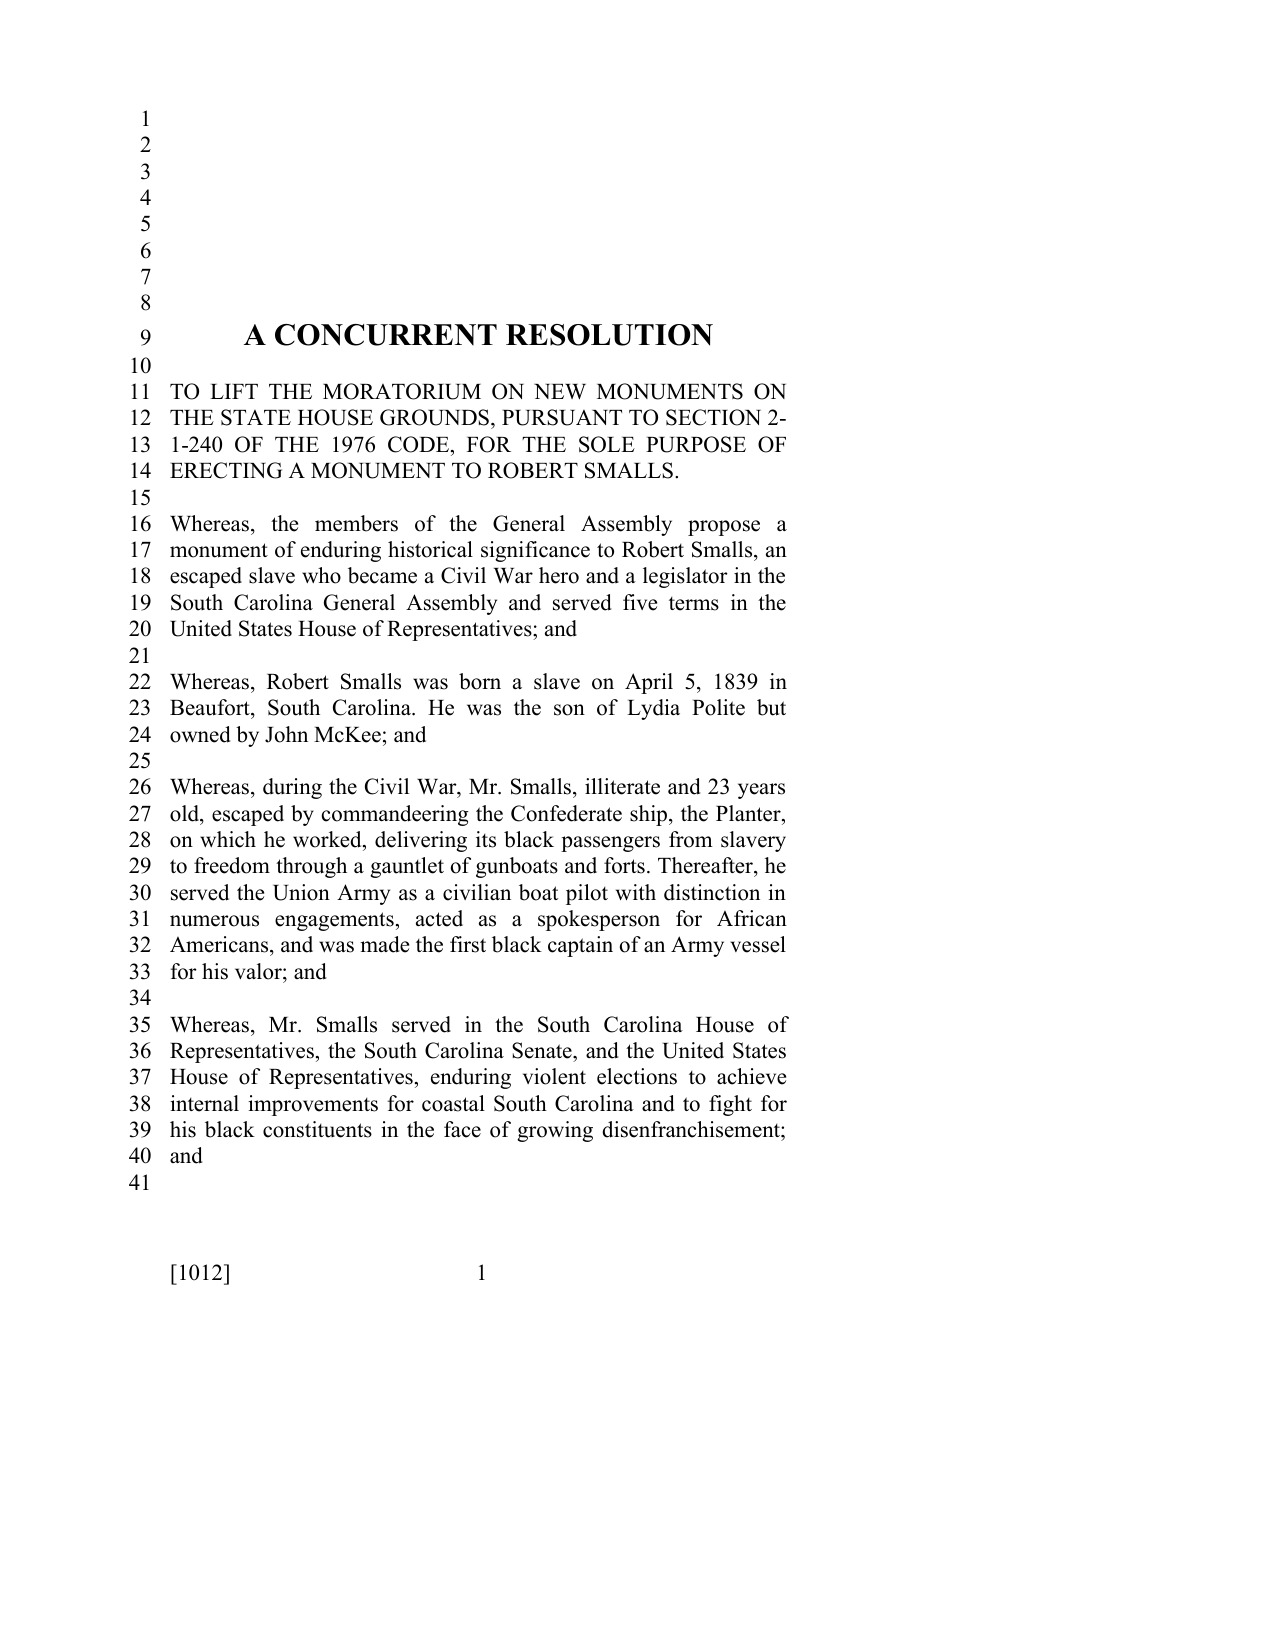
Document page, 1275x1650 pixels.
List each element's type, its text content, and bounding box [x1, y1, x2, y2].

text A CONCURRENT RESOLUTION [169, 316, 787, 352]
text Whereas, the members of the General Assembly propose a monument of enduring historical significance to Robert Smalls, an escaped slave who became a Civil War hero and a legislator in the South Carolina General Assembly and served five terms in the United States House of Representatives; and [169, 510, 787, 642]
text Whereas, Mr. Smalls served in the South Carolina House of Representatives, the South Carolina Senate, and the United States House of Representatives, enduring violent elections to achieve internal improvements for coastal South Carolina and to fight for his black constituents in the face of growing disenfranchisement; and [169, 1011, 787, 1169]
text Whereas, during the Civil War, Mr. Smalls, illiterate and 23 years old, escaped by commandeering the Confederate ship, the Planter, on which he worked, delivering its black passengers from slavery to freedom through a gauntlet of gunboats and forts. Thereafter, he served the Union Army as a civilian boat pilot with distinction in numerous engagements, acted as a spokesperson for African Americans, and was made the first black captain of an Army vessel for his valor; and [169, 773, 787, 984]
text Whereas, Robert Smalls was born a slave on April 5, 1839 in Beaufort, South Carolina. He was the son of Lydia Polite but owned by John McKee; and [169, 668, 787, 747]
text TO LIFT THE MORATORIUM ON NEW MONUMENTS ON THE STATE HOUSE GROUNDS, PURSUANT TO SECTION 2-1-240 OF THE 1976 CODE, FOR THE SOLE PURPOSE OF ERECTING A MONUMENT TO ROBERT SMALLS. [169, 378, 787, 483]
